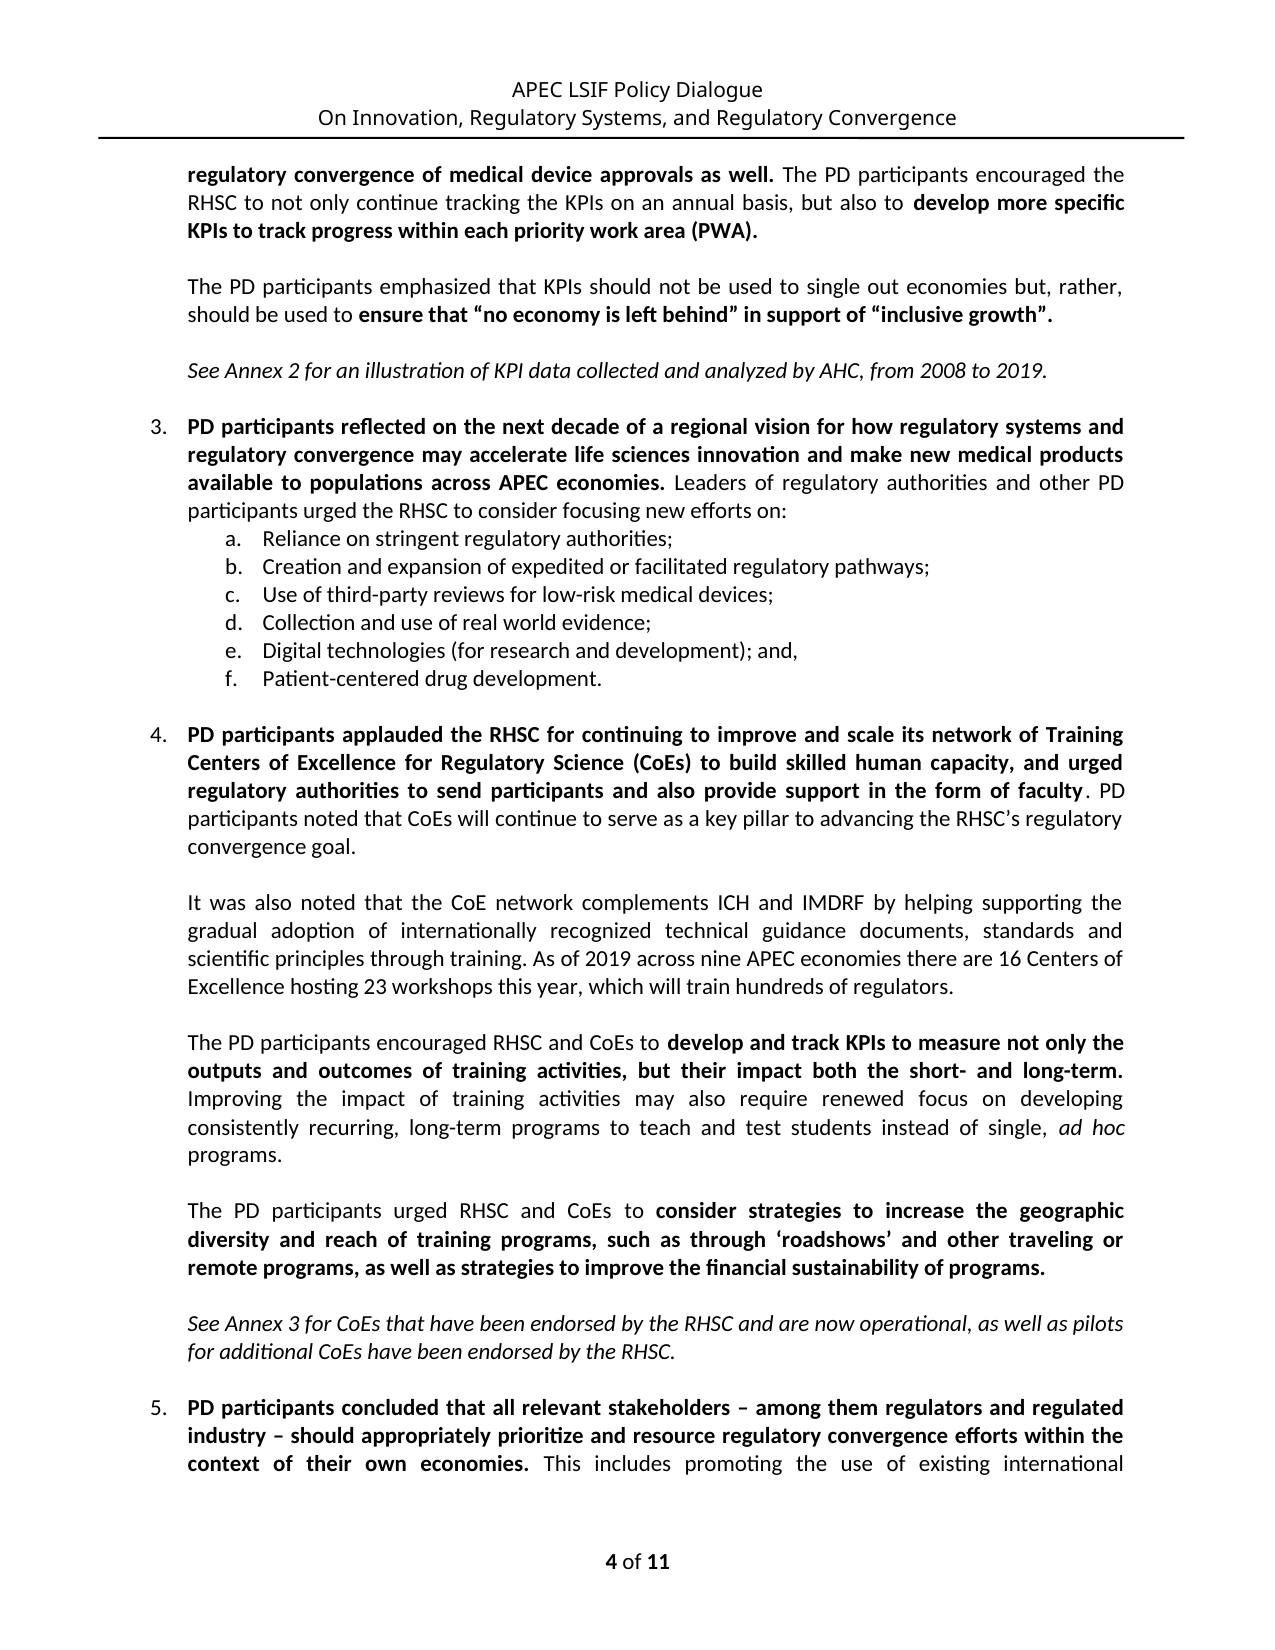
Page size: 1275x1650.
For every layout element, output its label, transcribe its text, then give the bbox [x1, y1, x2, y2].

text The PD participants urged RHSC and CoEs to consider strategies to increase the geographic diversity and reach of training programs, such as through ‘roadshows’ and other traveling or remote programs, as well as strategies to improve the financial sustainability of programs. [187, 1197, 1125, 1281]
list Reliance on stringent regulatory authorities; [225, 524, 1125, 552]
text See Annex 2 for an illustration of KPI data collected and analyzed by AHC, from 2008 to 2019. [187, 356, 1125, 384]
list See Annex 3 for CoEs that have been endorsed by the RHSC and are now operational, as well as pilots for additional CoEs have been endorsed by the RHSC. [187, 1309, 1125, 1365]
list It was also noted that the CoE network complements ICH and IMDRF by helping supporting the gradual adoption of internationally recognized technical guidance documents, standards and scientific principles through training. As of 2019 across nine APEC economies there are 16 Centers of Excellence hosting 23 workshops this year, which will train hundreds of regulators. [187, 888, 1125, 1001]
list PD participants applauded the RHSC for continuing to improve and scale its network of Training Centers of Excellence for Regulatory Science (CoEs) to build skilled human capacity, and urged regulatory authorities to send participants and also provide support in the form of faculty. PD participants noted that CoEs will continue to serve as a key pillar to advancing the RHSC’s regulatory convergence goal. [150, 720, 1125, 860]
list Use of third-party reviews for low-risk medical devices; [225, 580, 1125, 608]
list Creation and expansion of expedited or facilitated regulatory pathways; [225, 552, 1125, 580]
text The PD participants emphasized that KPIs should not be used to single out economies but, rather, should be used to ensure that “no economy is left behind” in support of “inclusive growth”. [187, 272, 1125, 328]
list PD participants reflected on the next decade of a regional vision for how regulatory systems and regulatory convergence may accelerate life sciences innovation and make new medical products available to populations across APEC economies. Leaders of regulatory authorities and other PD participants urged the RHSC to consider focusing new efforts on: [150, 412, 1125, 524]
list Collection and use of real world evidence; [225, 608, 1125, 636]
list Digital technologies (for research and development); and, [225, 636, 1125, 664]
list The PD participants encouraged RHSC and CoEs to develop and track KPIs to measure not only the outputs and outcomes of training activities, but their impact both the short- and long-term. Improving the impact of training activities may also require renewed focus on developing consistently recurring, long-term programs to teach and test students instead of single, ad hoc programs. [187, 1028, 1125, 1169]
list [150, 1393, 1125, 1477]
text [187, 160, 1125, 244]
list Patient-centered drug development. [225, 664, 1125, 692]
